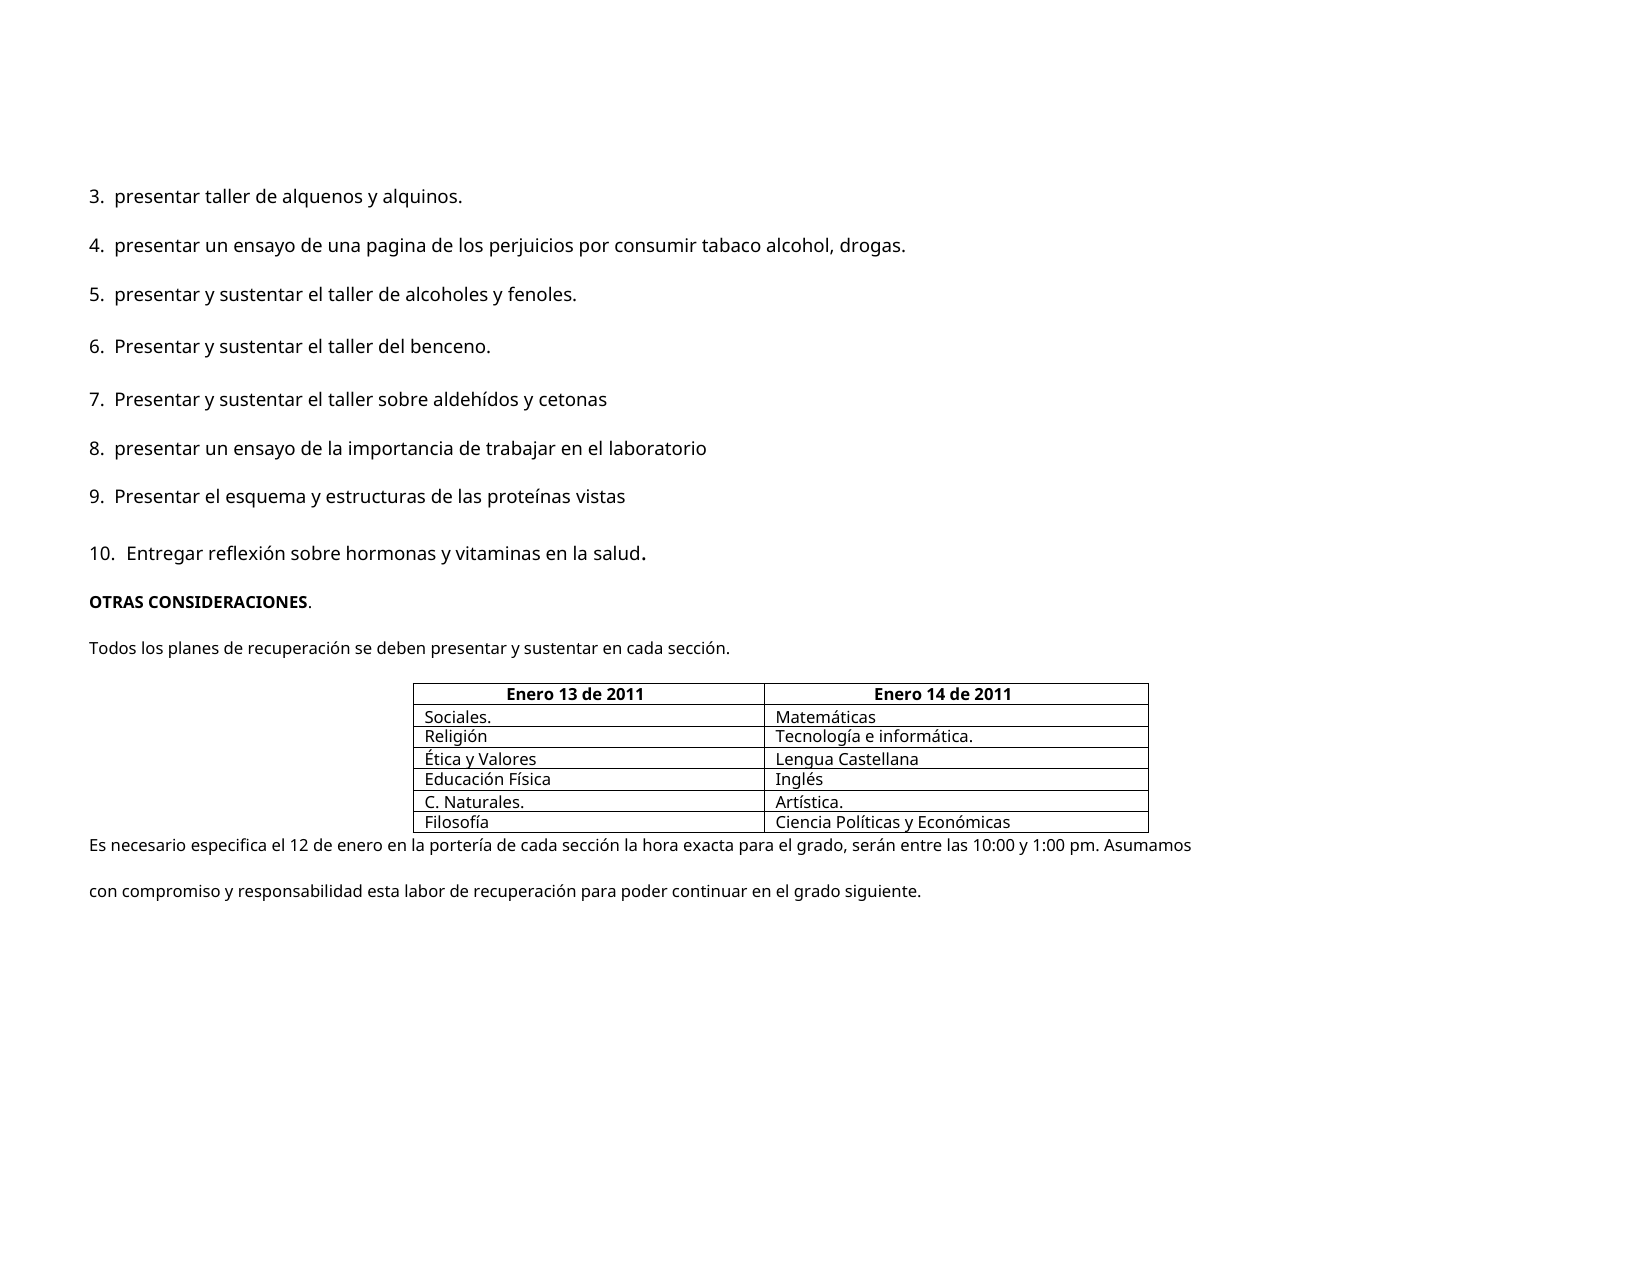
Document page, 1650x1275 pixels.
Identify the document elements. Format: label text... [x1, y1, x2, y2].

list Presentar y sustentar el taller del benceno. [89, 334, 1414, 359]
list presentar un ensayo de la importancia de trabajar en el laboratorio [89, 435, 1414, 461]
text Es necesario especifica el 12 de enero en la portería de cada sección la hora exacta para el grado, serán entre las 10:00 y 1:00 pm. Asumamos con compromiso y responsabilidad esta labor de recuperación para poder continuar en el grado siguiente. [89, 833, 1202, 902]
table_cell Inglés [765, 769, 1148, 789]
list presentar y sustentar el taller de alcoholes y fenoles. [89, 281, 1414, 306]
table_cell Sociales. [414, 705, 764, 726]
table_cell Educación Física [414, 769, 764, 789]
text OTRAS CONSIDERACIONES. [89, 591, 1202, 613]
list Presentar el esquema y estructuras de las proteínas vistas [89, 484, 1414, 509]
list Entregar reflexión sobre hormonas y vitaminas en la salud. [89, 536, 1414, 568]
table_cell Ciencia Políticas y Económicas [765, 812, 1148, 832]
list Presentar y sustentar el taller sobre aldehídos y cetonas [89, 386, 1414, 412]
table_header Enero 13 de 2011 [414, 684, 764, 704]
table_cell Filosofía [414, 812, 764, 832]
table_cell Matemáticas [765, 705, 1148, 726]
table_header Enero 14 de 2011 [765, 684, 1148, 704]
list presentar un ensayo de una pagina de los perjuicios por consumir tabaco alcohol, drogas. [89, 232, 1414, 258]
text Todos los planes de recuperación se deben presentar y sustentar en cada sección. [89, 637, 1202, 659]
table_cell Religión [414, 727, 764, 747]
list presentar taller de alquenos y alquinos. [89, 183, 1414, 209]
table_cell Artística. [765, 791, 1148, 811]
table_cell Lengua Castellana [765, 748, 1148, 768]
table_cell Ética y Valores [414, 748, 764, 768]
table_cell Tecnología e informática. [765, 727, 1148, 747]
table_cell C. Naturales. [414, 791, 764, 811]
